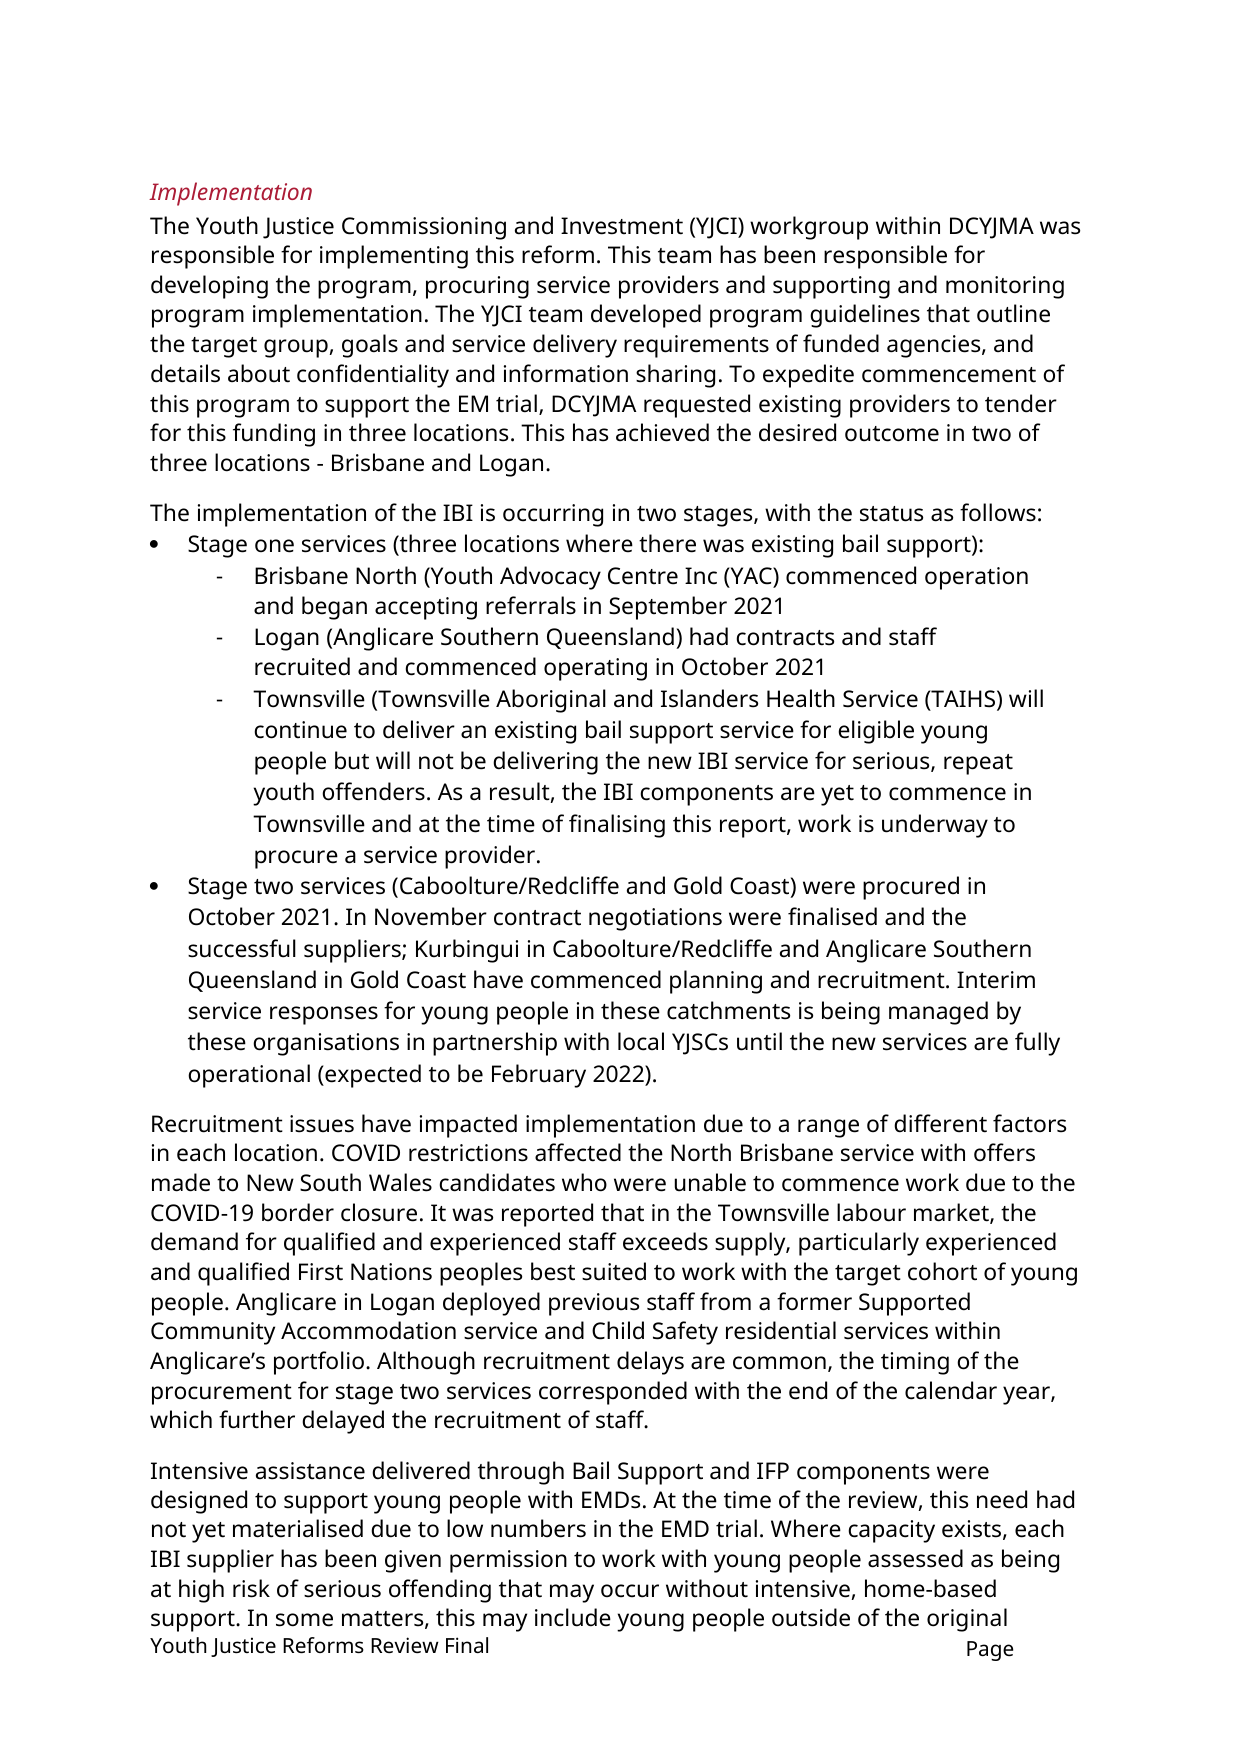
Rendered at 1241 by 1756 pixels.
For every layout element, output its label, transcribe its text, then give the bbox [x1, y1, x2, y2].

list Townsville (Townsville Aboriginal and Islanders Health Service (TAIHS) will continue to deliver an existing bail support service for eligible young people but will not be delivering the new IBI service for serious, repeat youth offenders. As a result, the IBI components are yet to commence in Townsville and at the time of finalising this report, work is underway to procure a service provider. [216, 683, 1068, 870]
list Brisbane North (Youth Advocacy Centre Inc (YAC) commenced operation and began accepting referrals in September 2021 [216, 560, 1033, 621]
text Implementation [150, 176, 1240, 207]
text Recruitment issues have impacted implementation due to a range of different factors in each location. COVID restrictions affected the North Brisbane service with offers made to New South Wales candidates who were unable to commence work due to the COVID-19 border closure. It was reported that in the Townsville labour market, the demand for qualified and experienced staff exceeds supply, particularly experienced and qualified First Nations peoples best suited to work with the target cohort of young people. Anglicare in Logan deployed previous staff from a former Supported Community Accommodation service and Child Safety residential services within Anglicare’s portfolio. Although recruitment delays are common, the timing of the procurement for stage two services corresponded with the end of the calendar year, which further delayed the recruitment of staff. [150, 1109, 1091, 1436]
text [150, 1456, 1086, 1634]
list Logan (Anglicare Southern Queensland) had contracts and staff recruited and commenced operating in October 2021 [216, 621, 1035, 683]
list Stage one services (three locations where there was existing bail support): [150, 528, 1240, 560]
text The Youth Justice Commissioning and Investment (YJCI) workgroup within DCYJMA was responsible for implementing this reform. This team has been responsible for developing the program, procuring service providers and supporting and monitoring program implementation. The YJCI team developed program guidelines that outline the target group, goals and service delivery requirements of funded agencies, and details about confidentiality and information sharing. To expedite commencement of this program to support the EM trial, DCYJMA requested existing providers to tender for this funding in three locations. This has achieved the desired outcome in two of three locations - Brisbane and Logan. [150, 211, 1089, 478]
text The implementation of the IBI is occurring in two stages, with the status as follows: [150, 497, 1240, 528]
list Stage two services (Caboolture/Redcliffe and Gold Coast) were procured in October 2021. In November contract negotiations were finalised and the successful suppliers; Kurbingui in Caboolture/Redcliffe and Anglicare Southern Queensland in Gold Coast have commenced planning and recruitment. Interim service responses for young people in these catchments is being managed by these organisations in partnership with local YJSCs until the new services are fully operational (expected to be February 2022). [150, 870, 1077, 1089]
